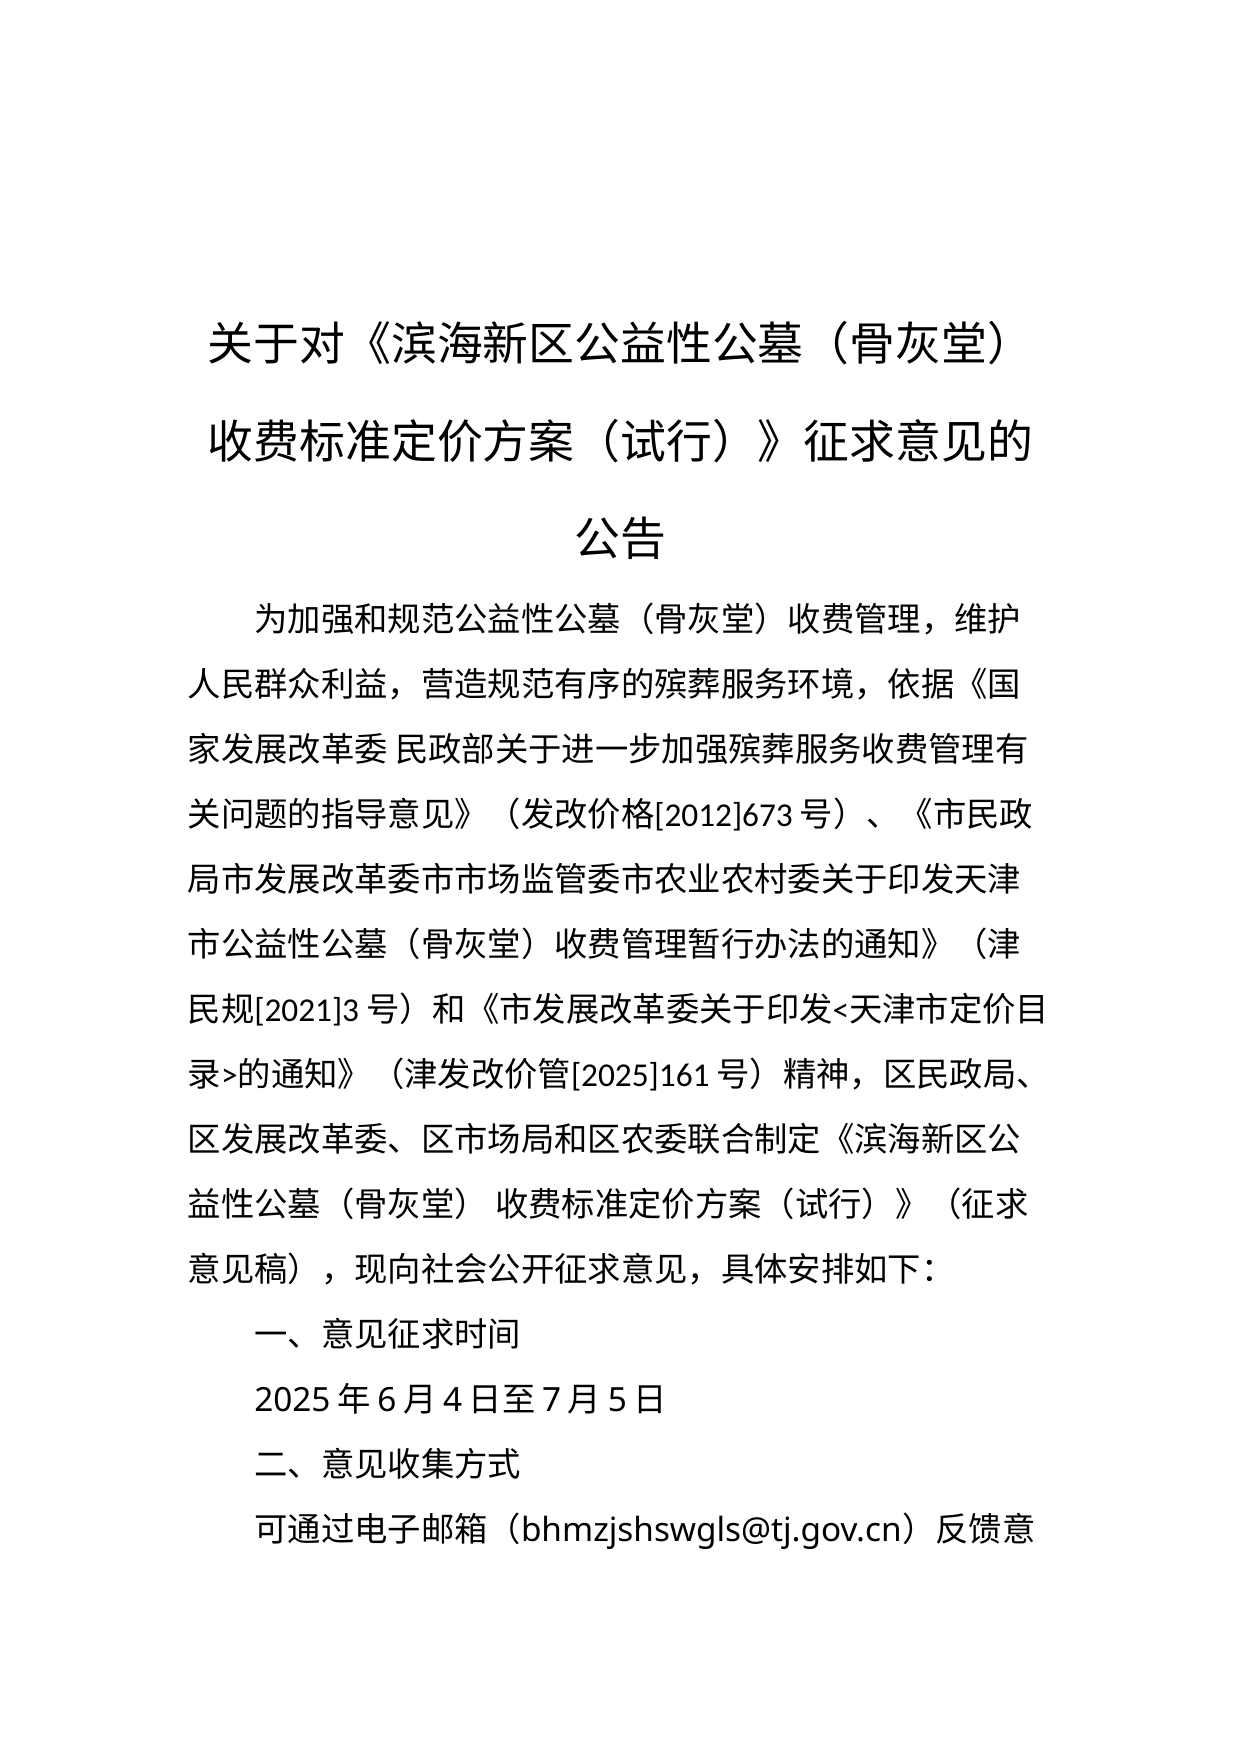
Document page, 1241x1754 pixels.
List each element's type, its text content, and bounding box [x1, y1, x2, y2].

text 二、意见收集方式 [187, 1429, 1053, 1494]
text 2025年6月4日至7月5日 [187, 1364, 1053, 1429]
text 为加强和规范公益性公墓（骨灰堂）收费管理，维护人民群众利益，营造规范有序的殡葬服务环境，依据《国家发展改革委 民政部关于进一步加强殡葬服务收费管理有关问题的指导意见》（发改价格[2012]673号）、《市民政局市发展改革委市市场监管委市农业农村委关于印发天津市公益性公墓（骨灰堂）收费管理暂行办法的通知》（津民规[2021]3号）和《市发展改革委关于印发<天津市定价目录>的通知》（津发改价管[2025]161号）精神，区民政局、区发展改革委、区市场局和区农委联合制定《滨海新区公益性公墓（骨灰堂） 收费标准定价方案（试行）》（征求意见稿），现向社会公开征求意见，具体安排如下： [187, 584, 1053, 1299]
text 一、意见征求时间 [187, 1299, 1053, 1364]
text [187, 1494, 1053, 1559]
text 关于对《滨海新区公益性公墓（骨灰堂） 收费标准定价方案（试行）》征求意见的公告 [187, 292, 1053, 584]
